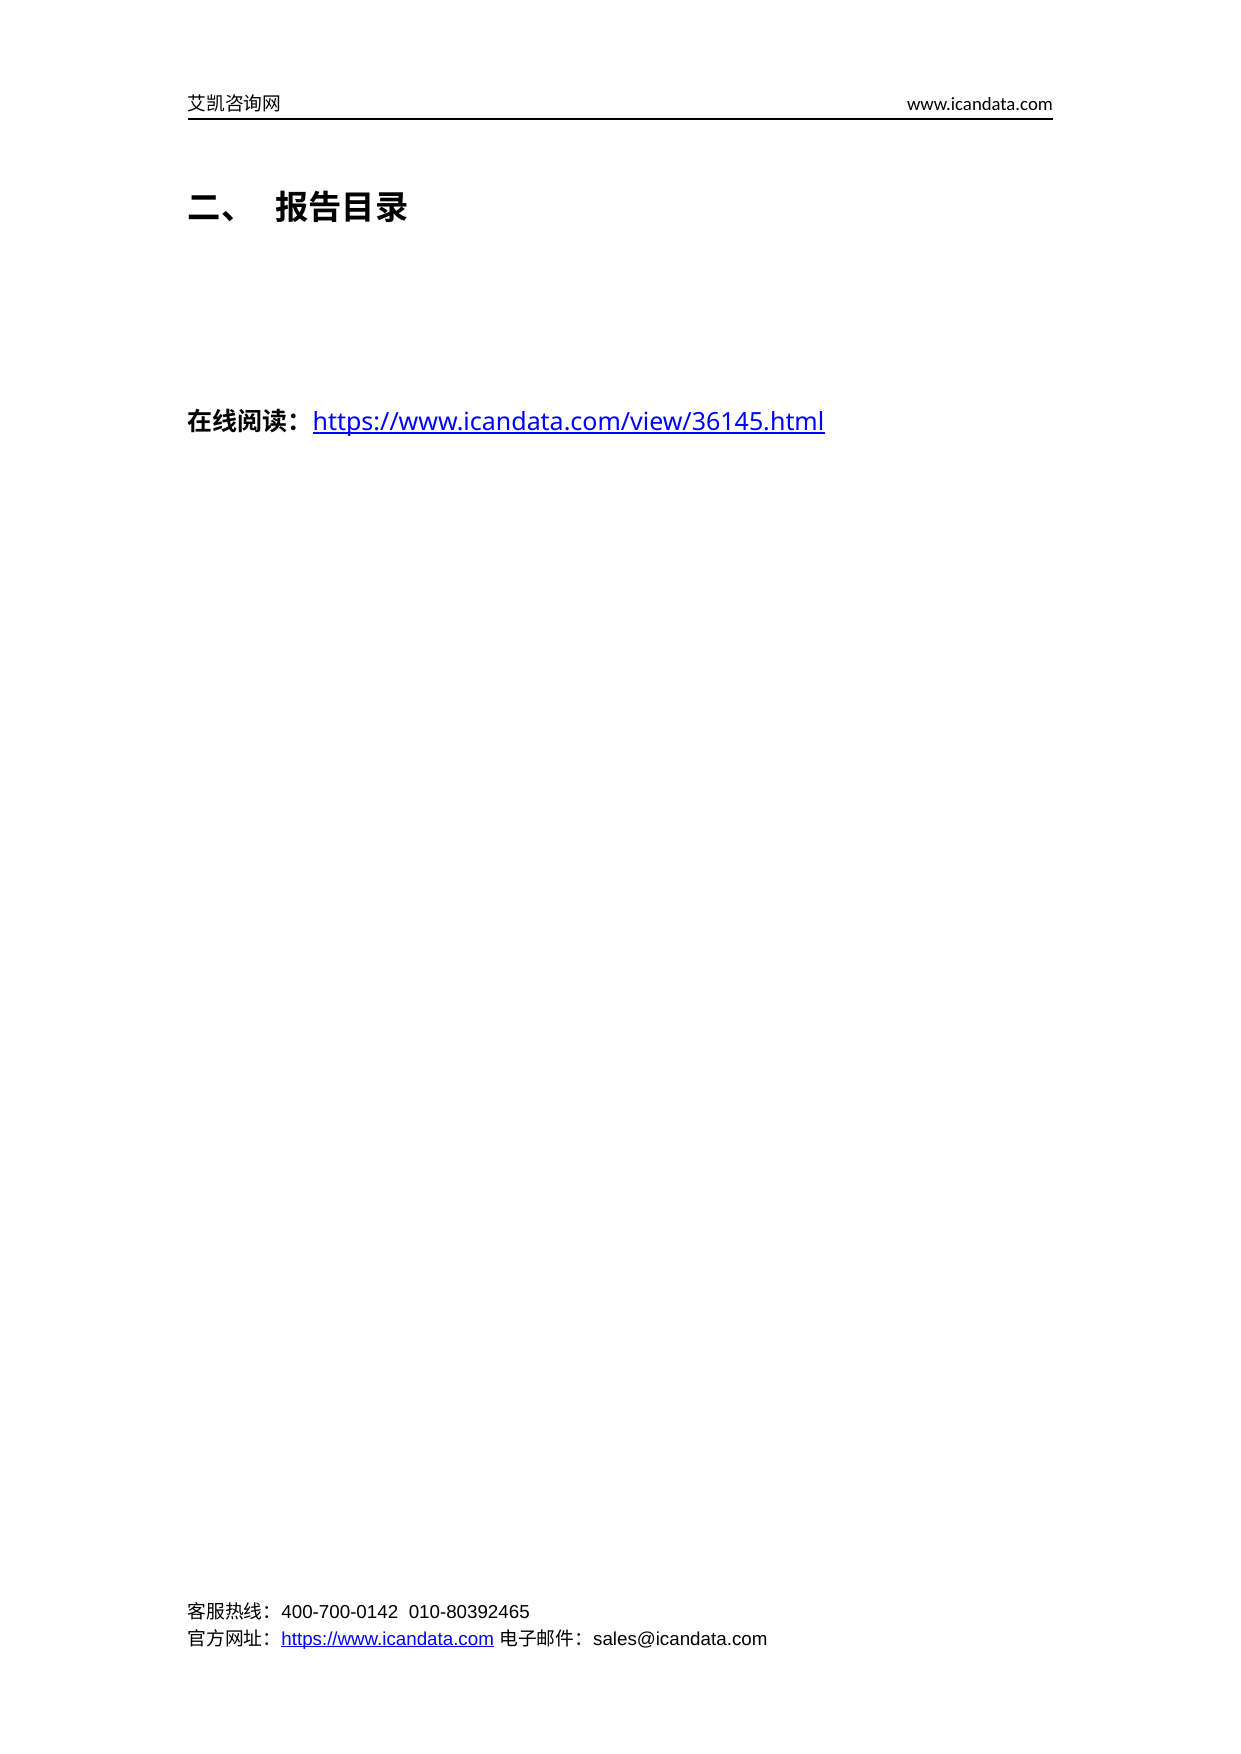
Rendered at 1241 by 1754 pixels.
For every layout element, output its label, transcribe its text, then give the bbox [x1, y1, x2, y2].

text 在线阅读：https://www.icandata.com/view/36145.html [187, 387, 1053, 452]
subtitle 报告目录 [187, 172, 1053, 237]
